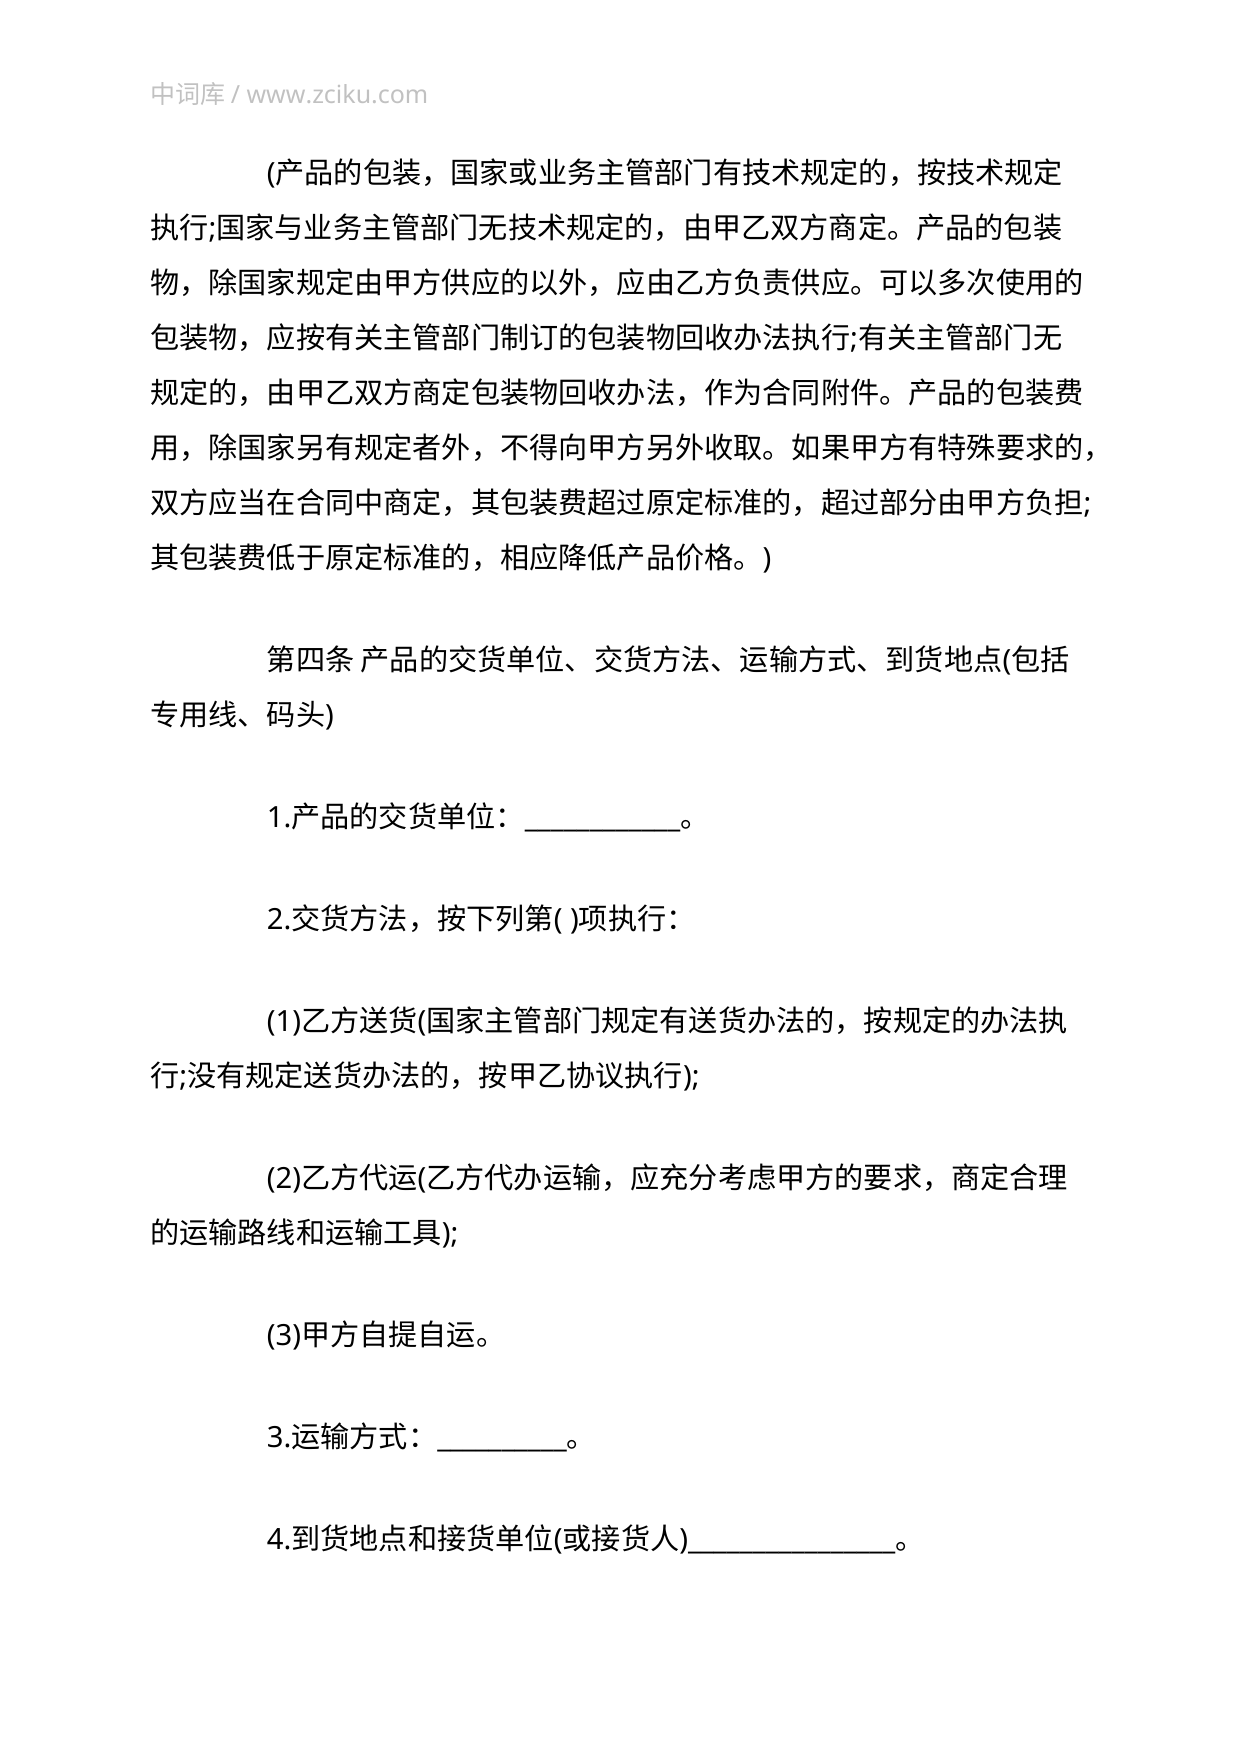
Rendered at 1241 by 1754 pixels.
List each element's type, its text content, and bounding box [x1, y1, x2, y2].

text (2)乙方代运(乙方代办运输，应充分考虑甲方的要求，商定合理的运输路线和运输工具); [150, 1154, 1090, 1252]
text (产品的包装，国家或业务主管部门有技术规定的，按技术规定执行;国家与业务主管部门无技术规定的，由甲乙双方商定。产品的包装物，除国家规定由甲方供应的以外，应由乙方负责供应。可以多次使用的包装物，应按有关主管部门制订的包装物回收办法执行;有关主管部门无规定的，由甲乙双方商定包装物回收办法，作为合同附件。产品的包装费用，除国家另有规定者外，不得向甲方另外收取。如果甲方有特殊要求的，双方应当在合同中商定，其包装费超过原定标准的，超过部分由甲方负担;其包装费低于原定标准的，相应降低产品价格。) [150, 150, 1090, 577]
text 4.到货地点和接货单位(或接货人)________________。 [150, 1516, 1090, 1558]
text 1.产品的交货单位：____________。 [150, 794, 1090, 836]
text 3.运输方式：__________。 [150, 1413, 1090, 1456]
text (3)甲方自提自运。 [150, 1312, 1090, 1354]
text 第四条 产品的交货单位、交货方法、运输方式、到货地点(包括专用线、码头) [150, 637, 1090, 734]
text (1)乙方送货(国家主管部门规定有送货办法的，按规定的办法执行;没有规定送货办法的，按甲乙协议执行); [150, 998, 1090, 1095]
text 2.交货方法，按下列第( )项执行： [150, 896, 1090, 938]
